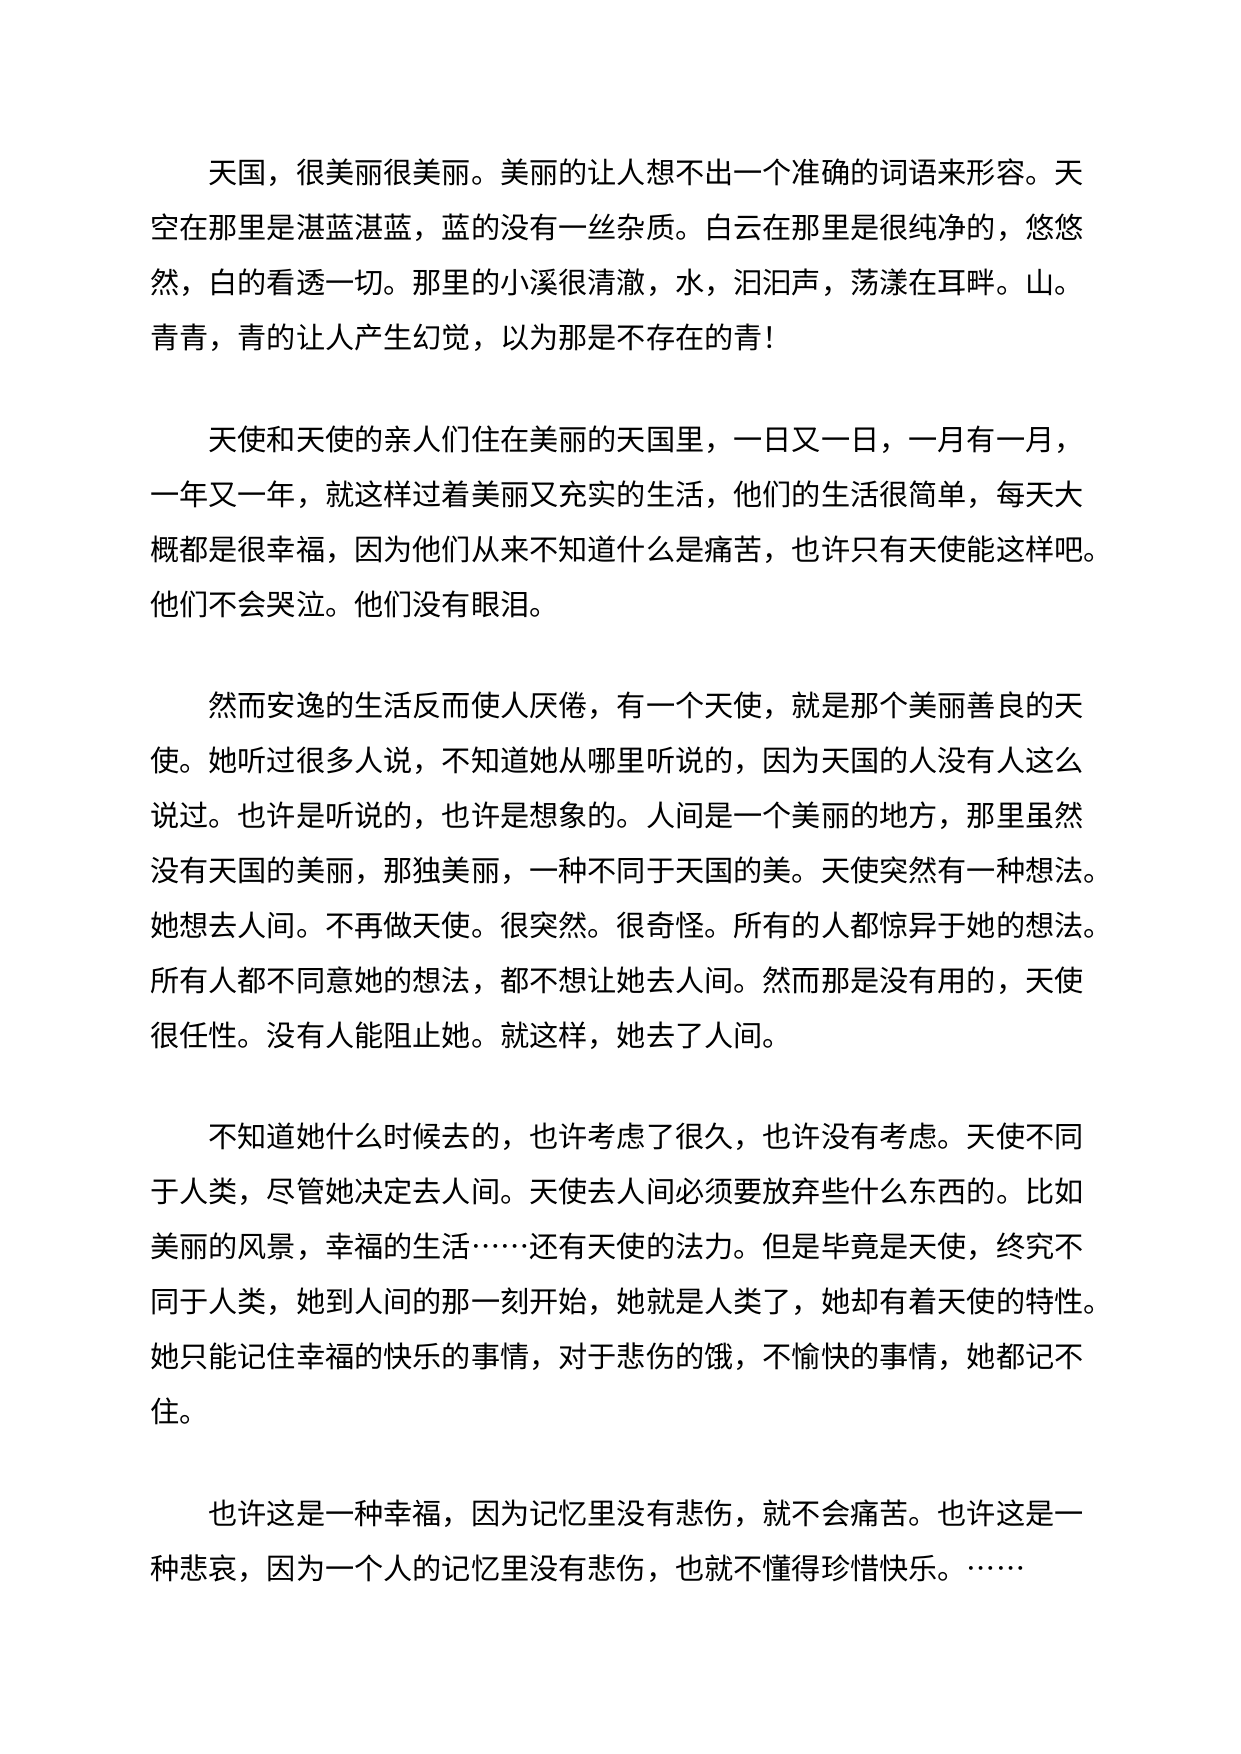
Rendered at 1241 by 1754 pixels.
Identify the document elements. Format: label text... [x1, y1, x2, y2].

text 天使和天使的亲人们住在美丽的天国里，一日又一日，一月有一月，一年又一年，就这样过着美丽又充实的生活，他们的生活很简单，每天大概都是很幸福，因为他们从来不知道什么是痛苦，也许只有天使能这样吧。他们不会哭泣。他们没有眼泪。 [150, 416, 1090, 623]
text 天国，很美丽很美丽。美丽的让人想不出一个准确的词语来形容。天空在那里是湛蓝湛蓝，蓝的没有一丝杂质。白云在那里是很纯净的，悠悠然，白的看透一切。那里的小溪很清澈，水，汩汩声，荡漾在耳畔。山。青青，青的让人产生幻觉，以为那是不存在的青！ [150, 150, 1090, 357]
text 然而安逸的生活反而使人厌倦，有一个天使，就是那个美丽善良的天使。她听过很多人说，不知道她从哪里听说的，因为天国的人没有人这么说过。也许是听说的，也许是想象的。人间是一个美丽的地方，那里虽然没有天国的美丽，那独美丽，一种不同于天国的美。天使突然有一种想法。她想去人间。不再做天使。很突然。很奇怪。所有的人都惊异于她的想法。所有人都不同意她的想法，都不想让她去人间。然而那是没有用的，天使很任性。没有人能阻止她。就这样，她去了人间。 [150, 683, 1090, 1054]
text 不知道她什么时候去的，也许考虑了很久，也许没有考虑。天使不同于人类，尽管她决定去人间。天使去人间必须要放弃些什么东西的。比如美丽的风景，幸福的生活……还有天使的法力。但是毕竟是天使，终究不同于人类，她到人间的那一刻开始，她就是人类了，她却有着天使的特性。她只能记住幸福的快乐的事情，对于悲伤的饿，不愉快的事情，她都记不住。 [150, 1114, 1090, 1431]
text 也许这是一种幸福，因为记忆里没有悲伤，就不会痛苦。也许这是一种悲哀，因为一个人的记忆里没有悲伤，也就不懂得珍惜快乐。…… [150, 1490, 1090, 1587]
